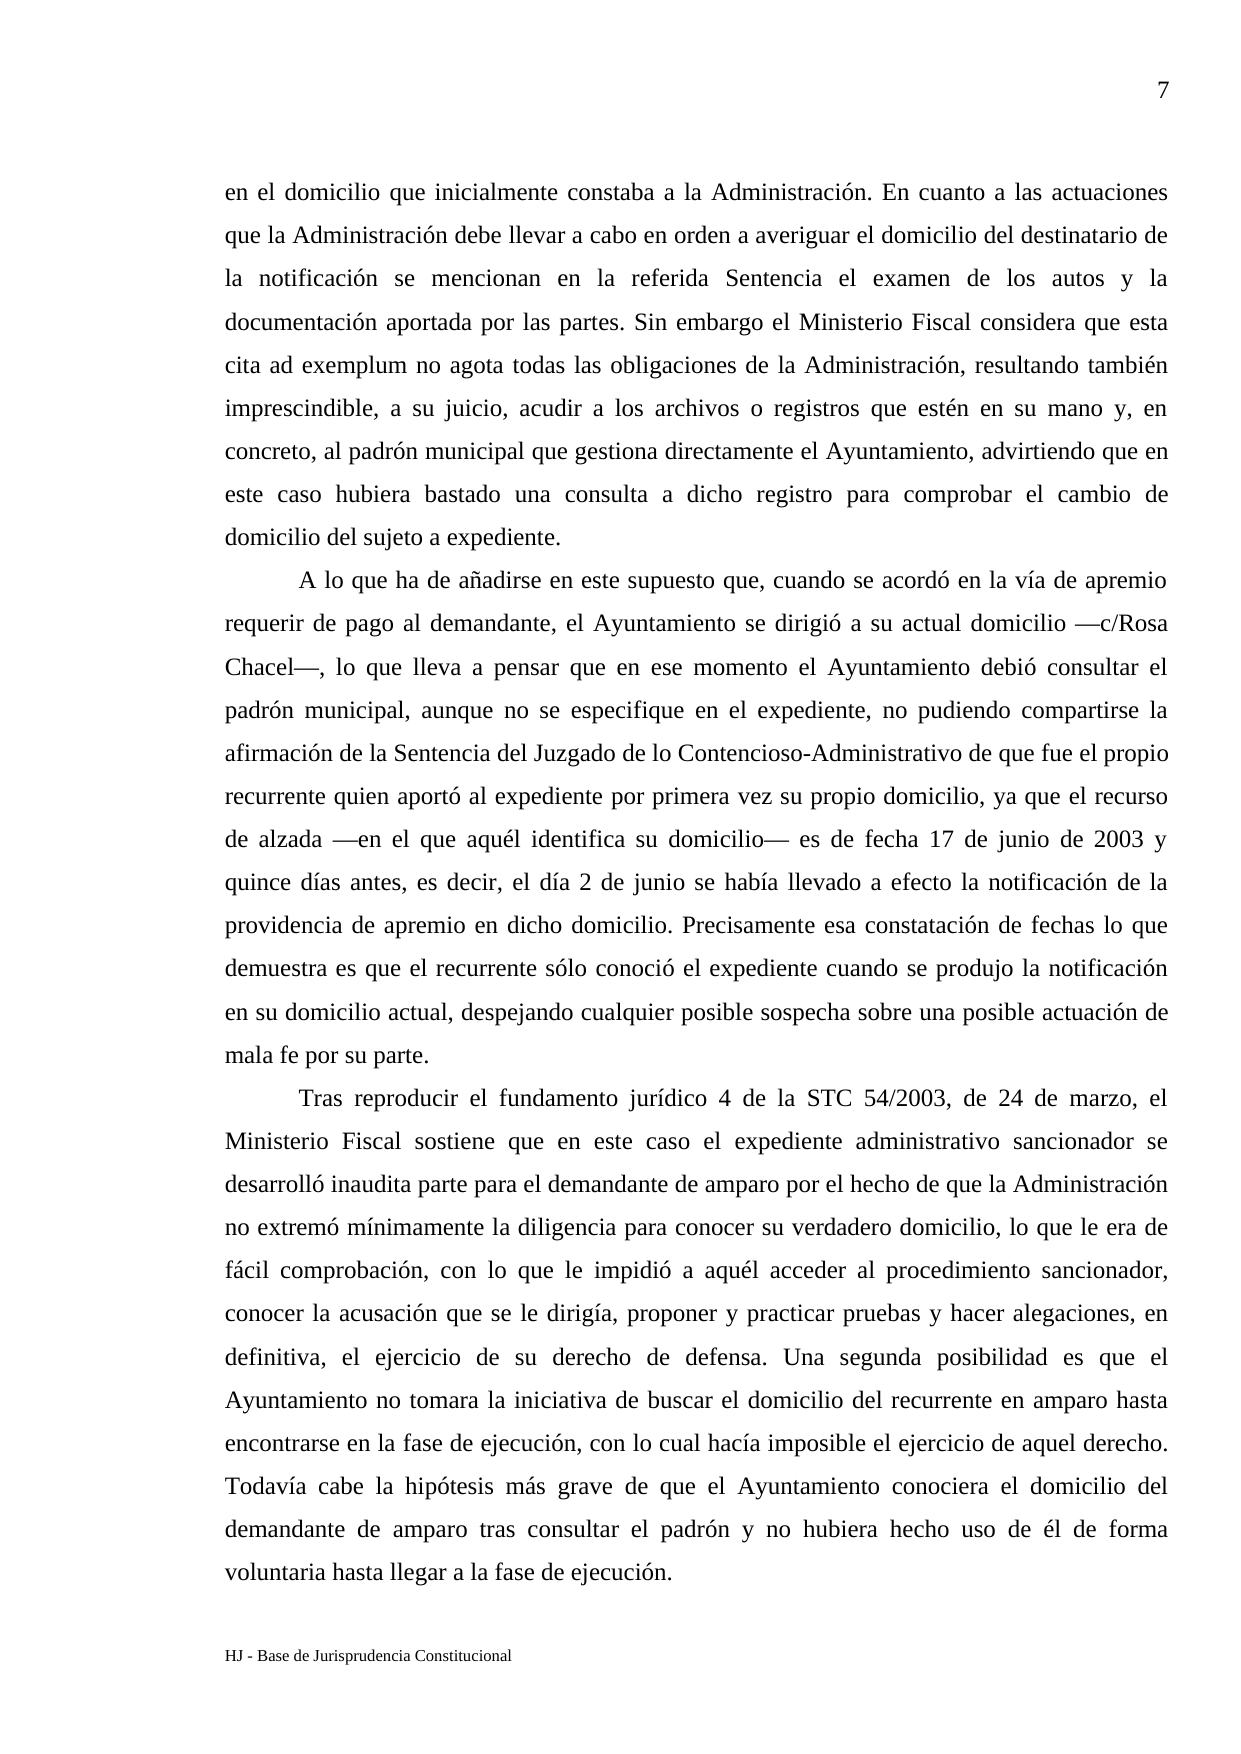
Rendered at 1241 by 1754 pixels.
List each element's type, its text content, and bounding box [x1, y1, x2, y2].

text Tras reproducir el fundamento jurídico 4 de la STC 54/2003, de 24 de marzo, el Ministerio Fiscal sostiene que en este caso el expediente administrativo sancionador se desarrolló inaudita parte para el demandante de amparo por el hecho de que la Administración no extremó mínimamente la diligencia para conocer su verdadero domicilio, lo que le era de fácil comprobación, con lo que le impidió a aquél acceder al procedimiento sancionador, conocer la acusación que se le dirigía, proponer y practicar pruebas y hacer alegaciones, en definitiva, el ejercicio de su derecho de defensa. Una segunda posibilidad es que el Ayuntamiento no tomara la iniciativa de buscar el domicilio del recurrente en amparo hasta encontrarse en la fase de ejecución, con lo cual hacía imposible el ejercicio de aquel derecho. Todavía cabe la hipótesis más grave de que el Ayuntamiento conociera el domicilio del demandante de amparo tras consultar el padrón y no hubiera hecho uso de él de forma voluntaria hasta llegar a la fase de ejecución. [224, 1083, 1169, 1586]
text A lo que ha de añadirse en este supuesto que, cuando se acordó en la vía de apremio requerir de pago al demandante, el Ayuntamiento se dirigió a su actual domicilio —c/Rosa Chacel—, lo que lleva a pensar que en ese momento el Ayuntamiento debió consultar el padrón municipal, aunque no se especifique en el expediente, no pudiendo compartirse la afirmación de la Sentencia del Juzgado de lo Contencioso-Administrativo de que fue el propio recurrente quien aportó al expediente por primera vez su propio domicilio, ya que el recurso de alzada —en el que aquél identifica su domicilio— es de fecha 17 de junio de 2003 y quince días antes, es decir, el día 2 de junio se había llevado a efecto la notificación de la providencia de apremio en dicho domicilio. Precisamente esa constatación de fechas lo que demuestra es que el recurrente sólo conoció el expediente cuando se produjo la notificación en su domicilio actual, despejando cualquier posible sospecha sobre una posible actuación de mala fe por su parte. [224, 565, 1169, 1068]
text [224, 177, 1169, 551]
